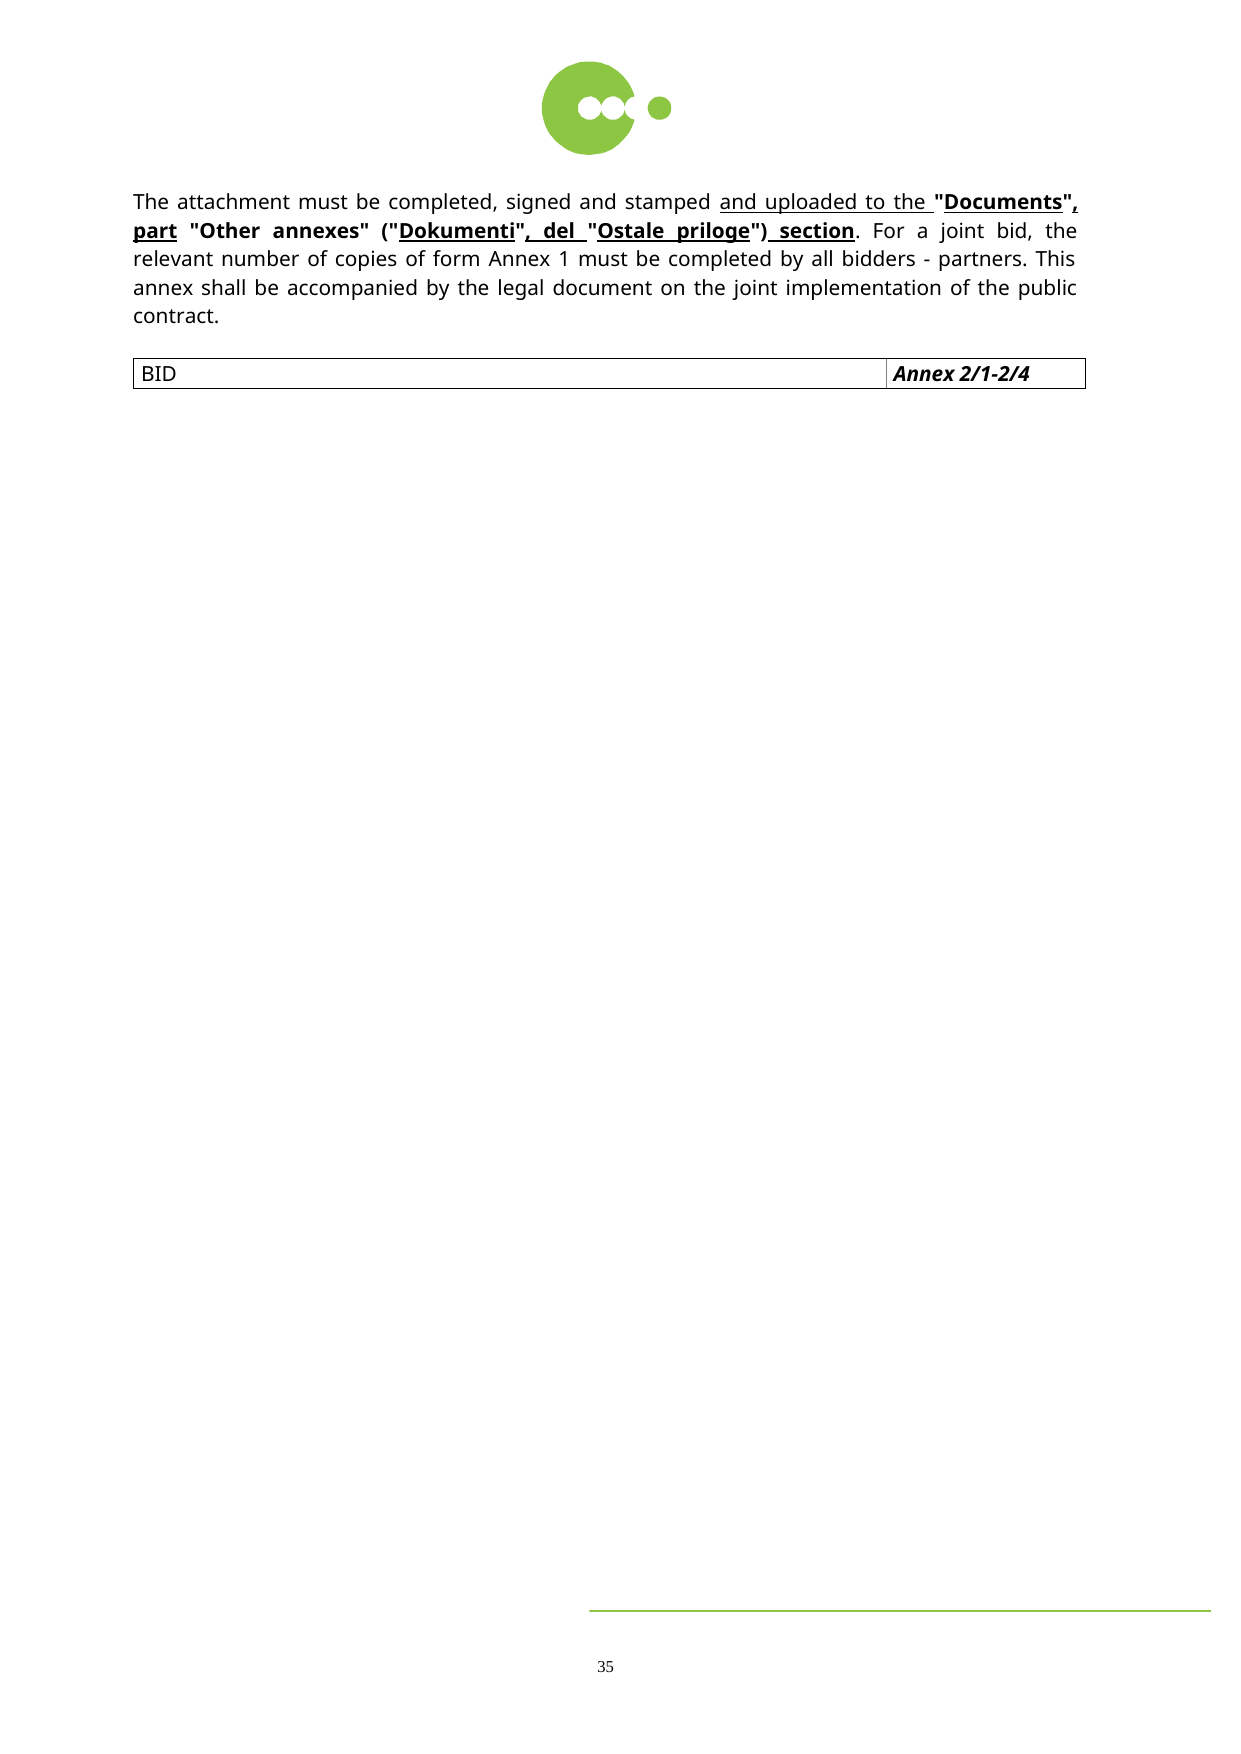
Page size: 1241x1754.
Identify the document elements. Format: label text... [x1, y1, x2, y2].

text The attachment must be completed, signed and stamped and uploaded to the "Documents", part "Other annexes" ("Dokumenti", del "Ostale priloge") section. For a joint bid, the relevant number of copies of form Annex 1 must be completed by all bidders - partners. This annex shall be accompanied by the legal document on the joint implementation of the public contract. [133, 187, 1078, 330]
table_header Annex 2/1-2/4 [887, 359, 1085, 388]
table_header BID [134, 359, 886, 388]
